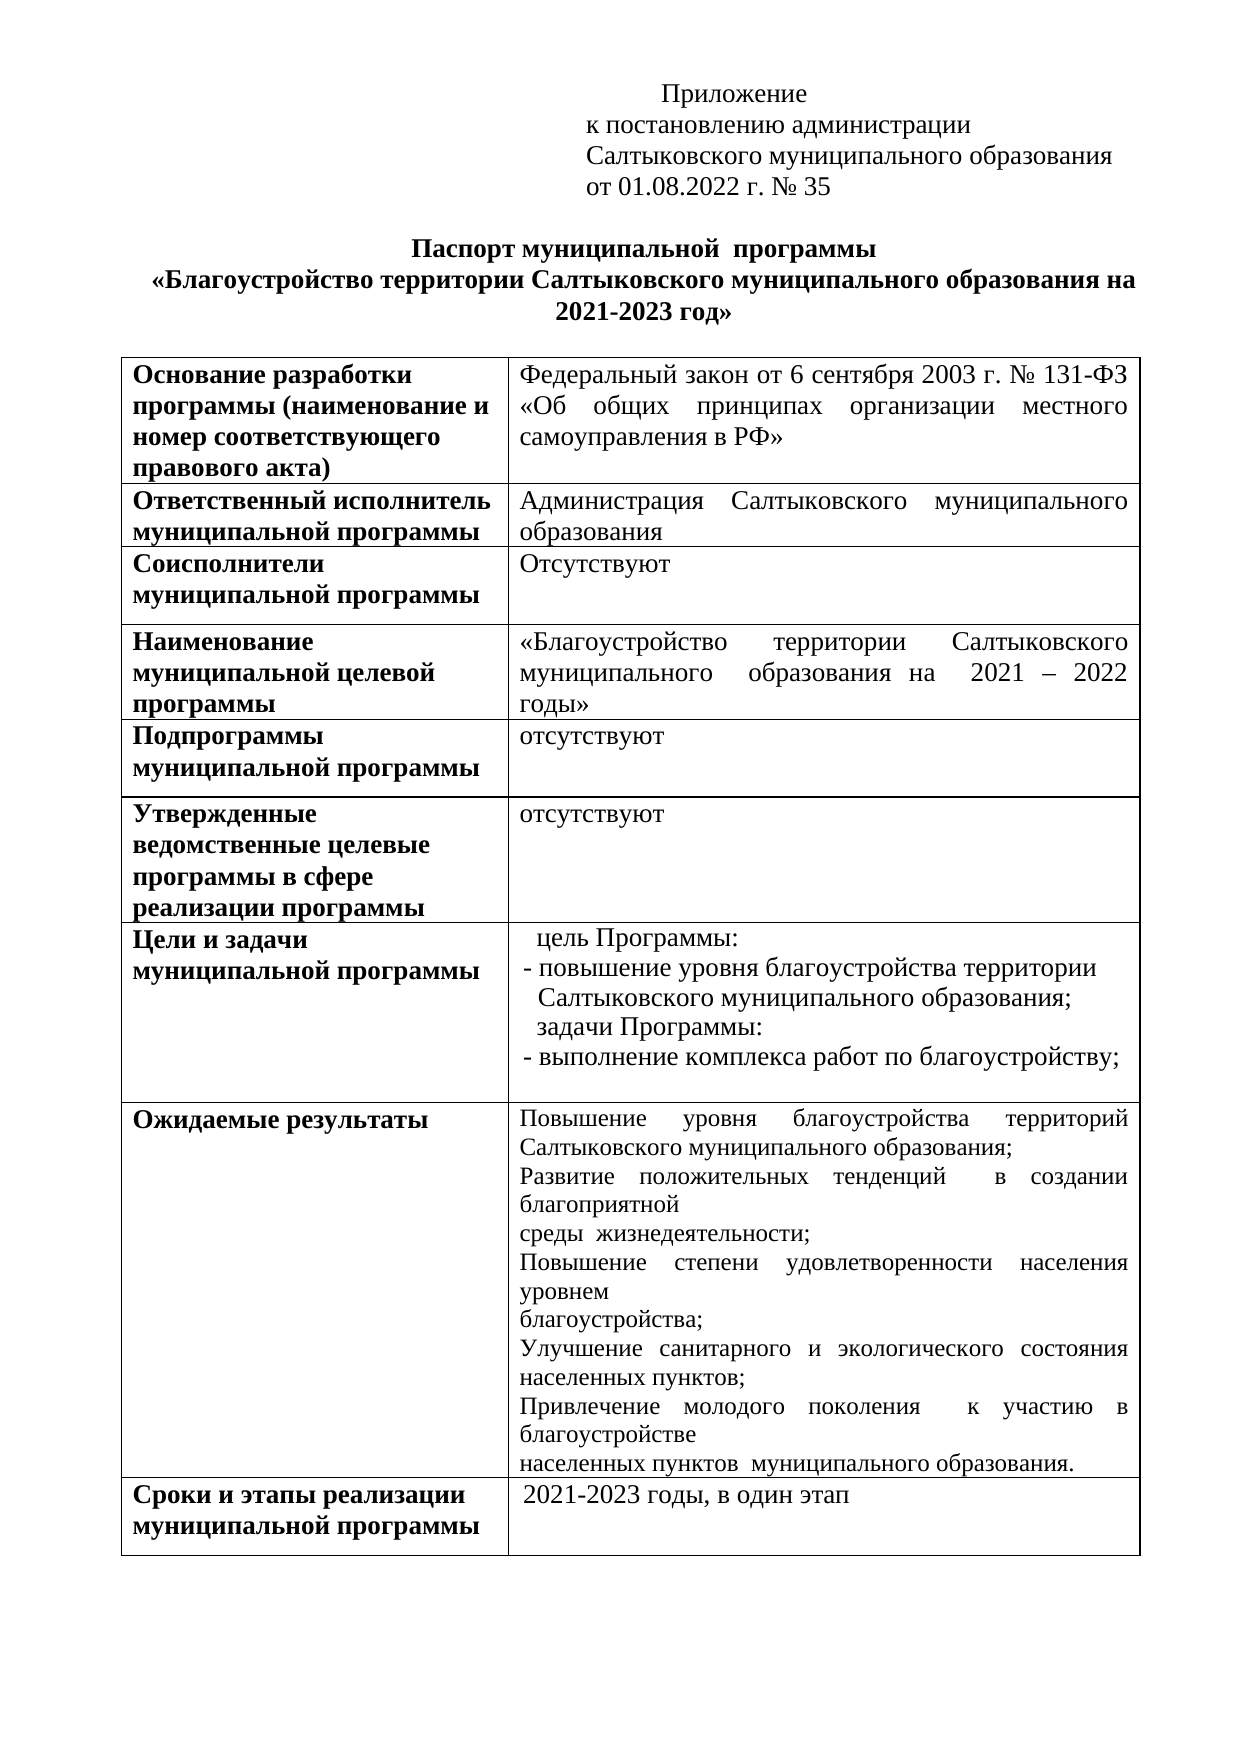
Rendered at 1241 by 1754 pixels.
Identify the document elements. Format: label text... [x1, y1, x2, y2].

table_cell Сроки и этапы реализации муниципальной программы [122, 1478, 508, 1555]
table_cell Администрация Салтыковского муниципального образования [509, 484, 1139, 546]
table_cell отсутствуют [509, 720, 1139, 796]
table_cell отсутствуют [509, 798, 1139, 922]
text Паспорт муниципальной программы [136, 232, 1152, 264]
text «Благоустройство территории Салтыковского муниципального образования на 2021-2023 год» [136, 264, 1152, 326]
text к постановлению администрации [586, 108, 1152, 139]
text от 01.08.2022 г. № 35 [586, 170, 1152, 201]
table_cell Повышение уровня благоустройства территорий Салтыковского муниципального образования; Развитие положительных тенденций в создании благоприятной среды жизнедеятельности; Повышение степени удовлетворенности населения уровнем благоустройства; Улучшение санитарного и экологического состояния населенных пунктов; Привлечение молодого поколения к участию в благоустройстве населенных пунктов муниципального образования. [509, 1103, 1139, 1477]
table_cell «Благоустройство территории Салтыковского муниципального образования на 2021 – 2022 годы» [509, 625, 1139, 718]
table_cell Соисполнители муниципальной программы [122, 547, 508, 624]
table_header Федеральный закон от 6 сентября . № 131-ФЗ «Об общих принципах организации местного самоуправления в РФ» [509, 358, 1139, 483]
table_cell Ожидаемые результаты [122, 1103, 508, 1477]
table_cell Отсутствуют [509, 547, 1139, 624]
table_cell 2021-2023 годы, в один этап [509, 1478, 1139, 1555]
table_cell Наименование муниципальной целевой программы [122, 625, 508, 718]
table_header Основание разработки программы (наименование и номер соответствующего правового акта) [122, 358, 508, 483]
table_cell Цели и задачи муниципальной программы [122, 923, 508, 1102]
table_cell Подпрограммы муниципальной программы [122, 720, 508, 796]
table_cell Утвержденные ведомственные целевые программы в сфере реализации программы [122, 798, 508, 922]
table_cell Ответственный исполнитель муниципальной программы [122, 484, 508, 546]
text Салтыковского муниципального образования [586, 139, 1152, 170]
text Приложение [586, 77, 1152, 108]
table_cell цель Программы: - повышение уровня благоустройства территории Салтыковского муниципального образования; задачи Программы: - выполнение комплекса работ по благоустройству; [509, 923, 1139, 1102]
